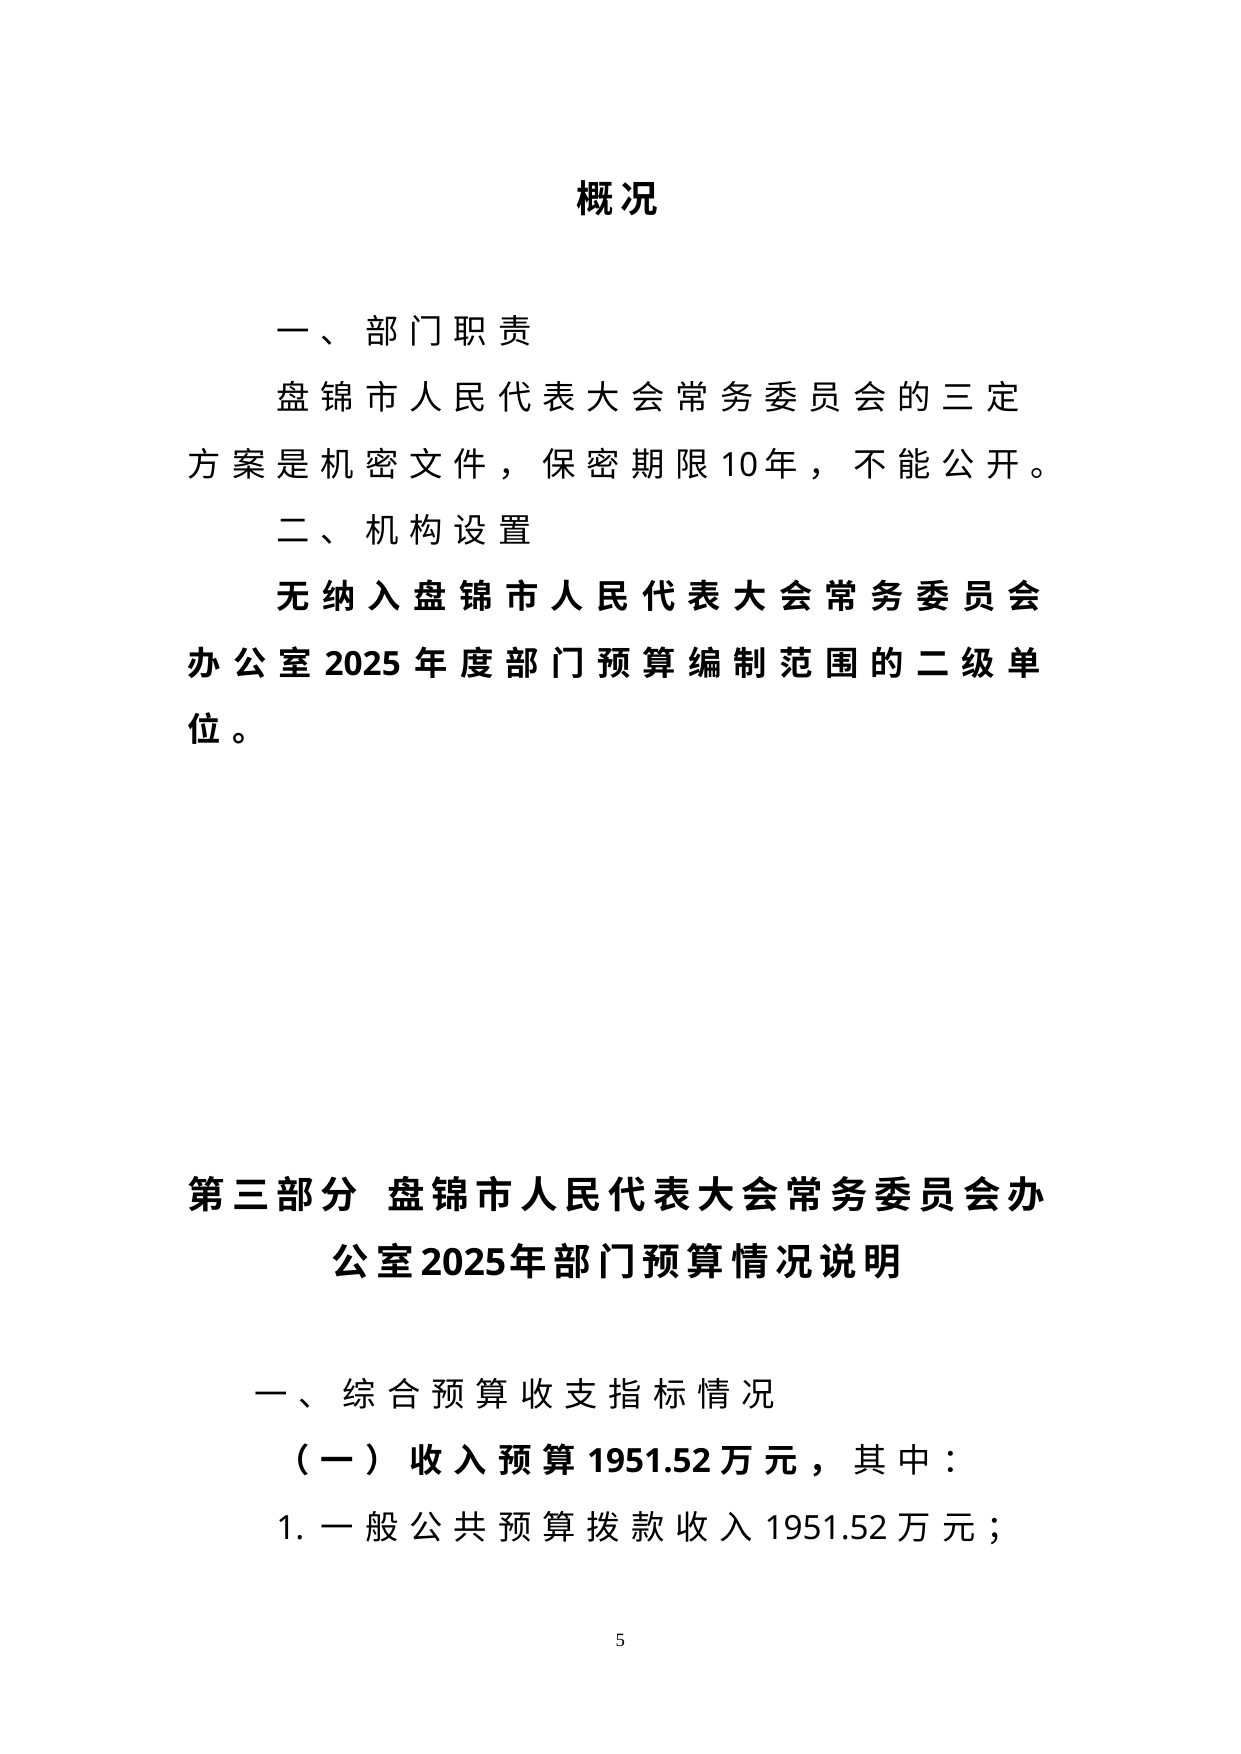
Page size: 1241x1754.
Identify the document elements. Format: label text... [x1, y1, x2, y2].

text （一）收入预算1951.52万元，其中： [187, 1425, 1053, 1492]
text 第三部分 盘锦市人民代表大会常务委员会办公室2025年部门预算情况说明 [187, 1159, 1053, 1292]
text 盘锦市人民代表大会常务委员会的三定方案是机密文件，保密期限10年，不能公开。 [187, 362, 1053, 495]
text 1.一般公共预算拨款收入1951.52万元； [187, 1492, 1053, 1558]
text 一、综合预算收支指标情况 [187, 1359, 1053, 1425]
text 二、机构设置 [187, 495, 1053, 561]
text 无纳入盘锦市人民代表大会常务委员会办公室2025年度部门预算编制范围的二级单位。 [187, 561, 1053, 761]
text 一、部门职责 [187, 295, 1053, 362]
list 概况 [187, 162, 1053, 229]
